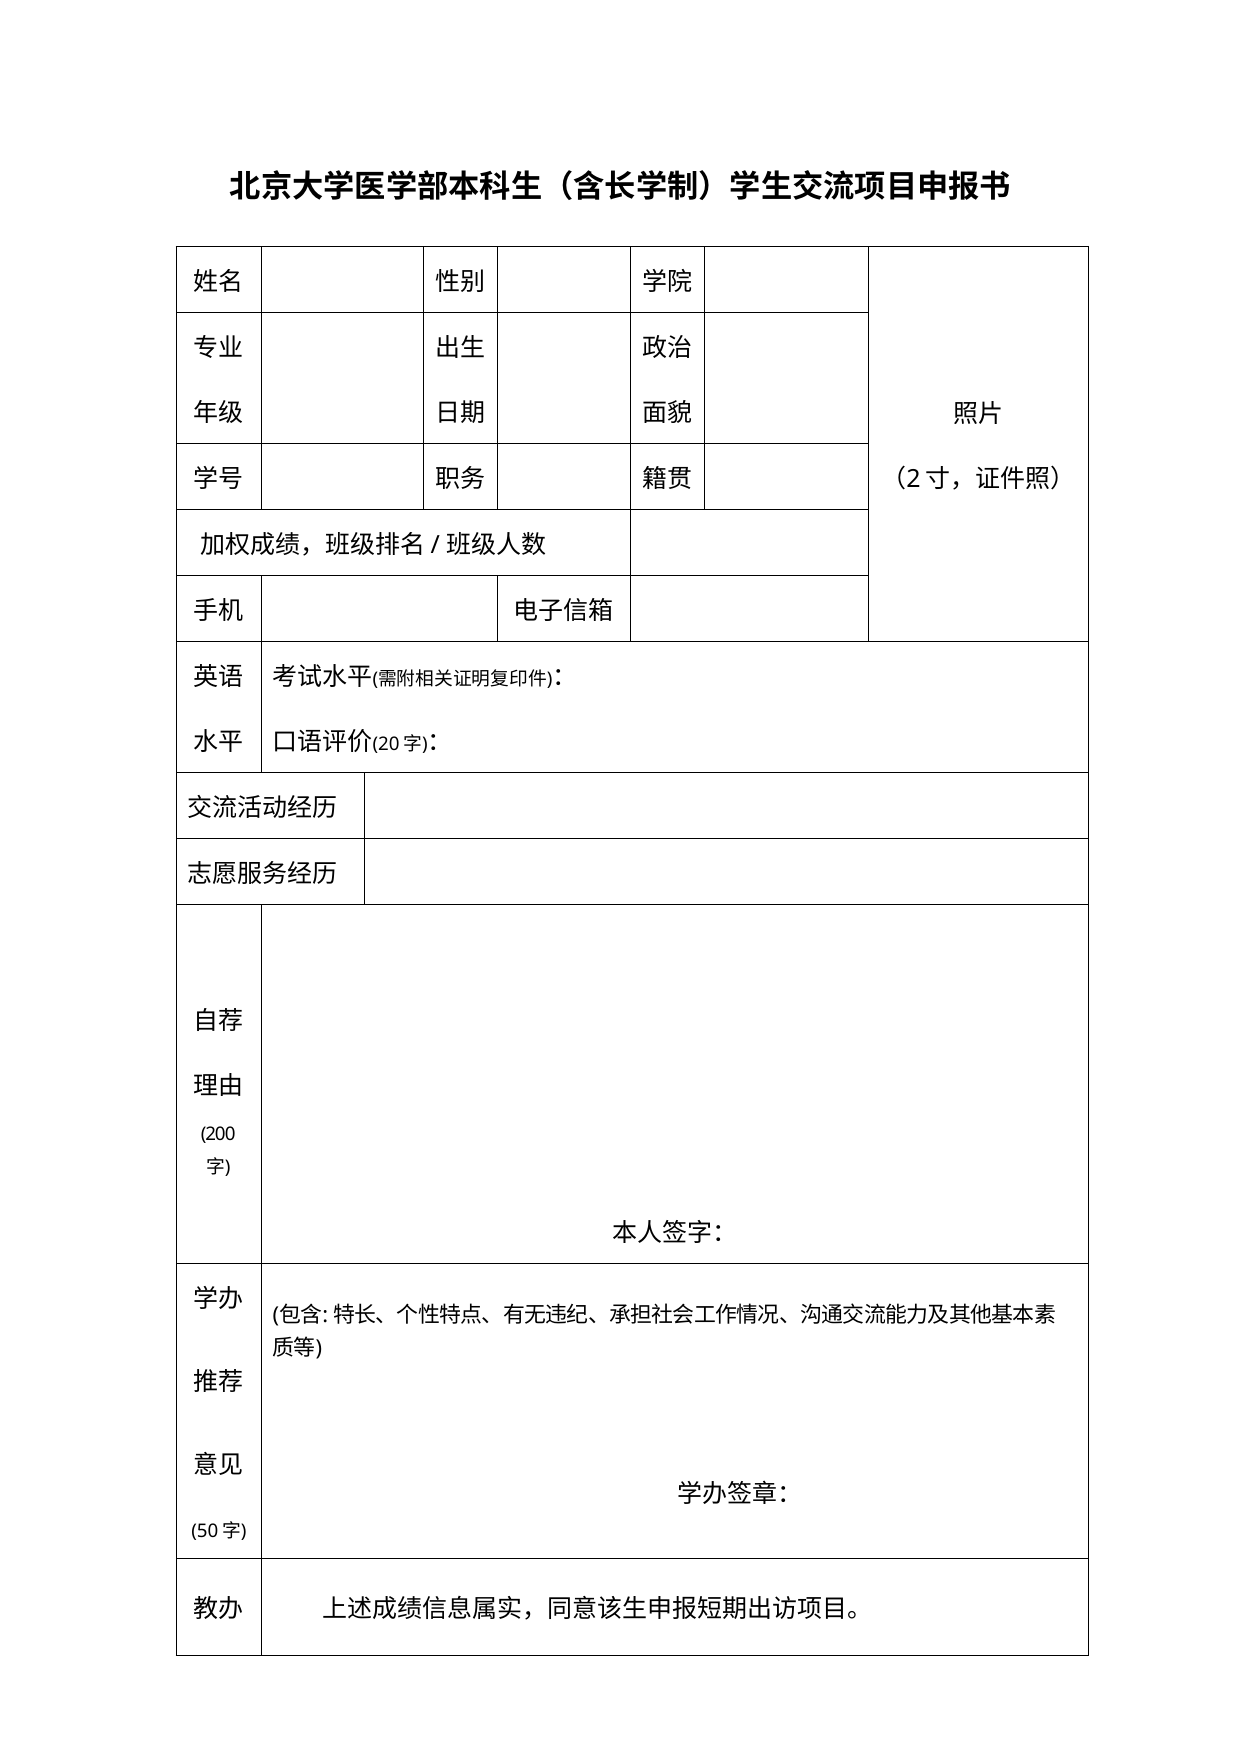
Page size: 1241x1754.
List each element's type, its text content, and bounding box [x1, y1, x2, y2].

table_cell 教办 意见 [177, 1559, 261, 1655]
table_cell [705, 444, 868, 509]
table_cell [365, 839, 1088, 904]
table_cell [262, 576, 497, 641]
table_header 性别 [424, 247, 497, 312]
table_cell [365, 773, 1088, 838]
table_cell (包含: 特长、个性特点、有无违纪、承担社会工作情况、沟通交流能力及其他基本素质等) 学办签章： [262, 1264, 1088, 1558]
text 北京大学医学部本科生（含长学制）学生交流项目申报书 [187, 152, 1053, 217]
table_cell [262, 1559, 1088, 1655]
table_cell [631, 576, 868, 641]
table_cell 籍贯 [631, 444, 704, 509]
table_header 照片 （2寸，证件照） [869, 247, 1088, 641]
table_cell 政治面貌 [631, 313, 704, 443]
table_cell 出生日期 [424, 313, 497, 443]
table_cell [631, 510, 868, 575]
table_cell [705, 313, 868, 443]
table_cell 专业年级 [177, 313, 261, 443]
table_cell 加权成绩，班级排名 / 班级人数 [177, 510, 630, 575]
table_cell 职务 [424, 444, 497, 509]
table_cell 英语 水平 [177, 642, 261, 772]
table_cell 学号 [177, 444, 261, 509]
table_header [498, 247, 630, 312]
table_header [262, 247, 423, 312]
table_header [705, 247, 868, 312]
table_cell 交流活动经历 [177, 773, 364, 838]
table_cell 志愿服务经历 [177, 839, 364, 904]
table_cell [498, 444, 630, 509]
table_cell 手机 [177, 576, 261, 641]
table_cell 自荐 理由(200字) [177, 905, 261, 1263]
table_cell [262, 444, 423, 509]
table_cell 考试水平(需附相关证明复印件)： 口语评价(20字)： [262, 642, 1088, 772]
table_cell [262, 313, 423, 443]
table_cell 学办 推荐 意见 (50字) [177, 1264, 261, 1558]
table_cell 电子信箱 [498, 576, 630, 641]
table_cell 本人签字： [262, 905, 1088, 1263]
table_header 姓名 [177, 247, 261, 312]
table_cell [498, 313, 630, 443]
table_header 学院 [631, 247, 704, 312]
